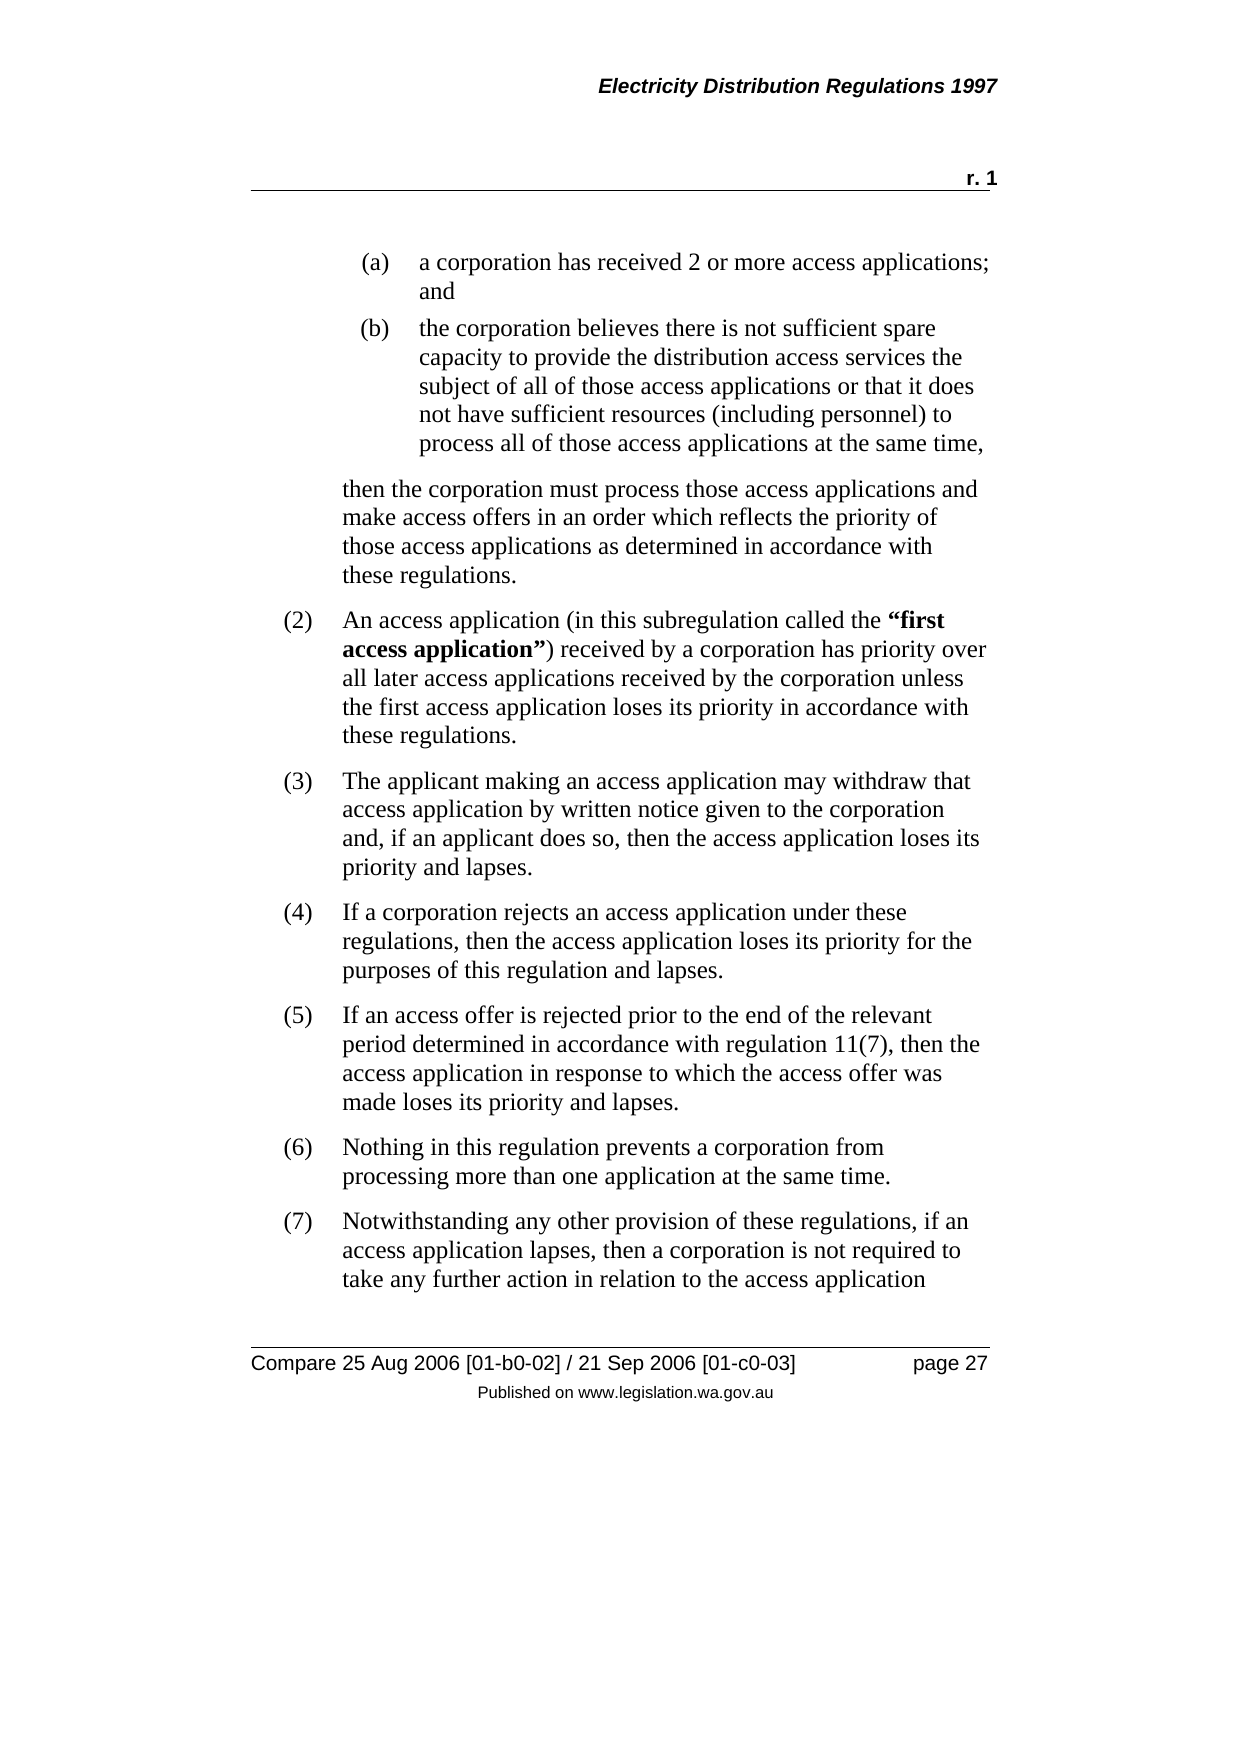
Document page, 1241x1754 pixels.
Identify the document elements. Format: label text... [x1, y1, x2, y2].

text (a) a corporation has received 2 or more access applications; and [251, 247, 990, 305]
text (b) the corporation believes there is not sufficient spare capacity to provide the distribution access services the subject of all of those access applications or that it does not have sufficient resources (including personnel) to process all of those access applications at the same time, [251, 313, 990, 457]
text (2) An access application (in this subregulation called the “first access application”) received by a corporation has priority over all later access applications received by the corporation unless the first access application loses its priority in accordance with these regulations. [251, 605, 990, 749]
text (4) If a corporation rejects an access application under these regulations, then the access application loses its priority for the purposes of this regulation and lapses. [251, 897, 990, 984]
text (6) Nothing in this regulation prevents a corporation from processing more than one application at the same time. [251, 1132, 990, 1189]
text (3) The applicant making an access application may withdraw that access application by written notice given to the corporation and, if an applicant does so, then the access application loses its priority and lapses. [251, 766, 990, 881]
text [251, 1206, 990, 1292]
text then the corporation must process those access applications and make access offers in an order which reflects the priority of those access applications as determined in accordance with these regulations. [251, 474, 990, 589]
text (5) If an access offer is rejected prior to the end of the relevant period determined in accordance with regulation 11(7), then the access application in response to which the access offer was made loses its priority and lapses. [251, 1000, 990, 1115]
